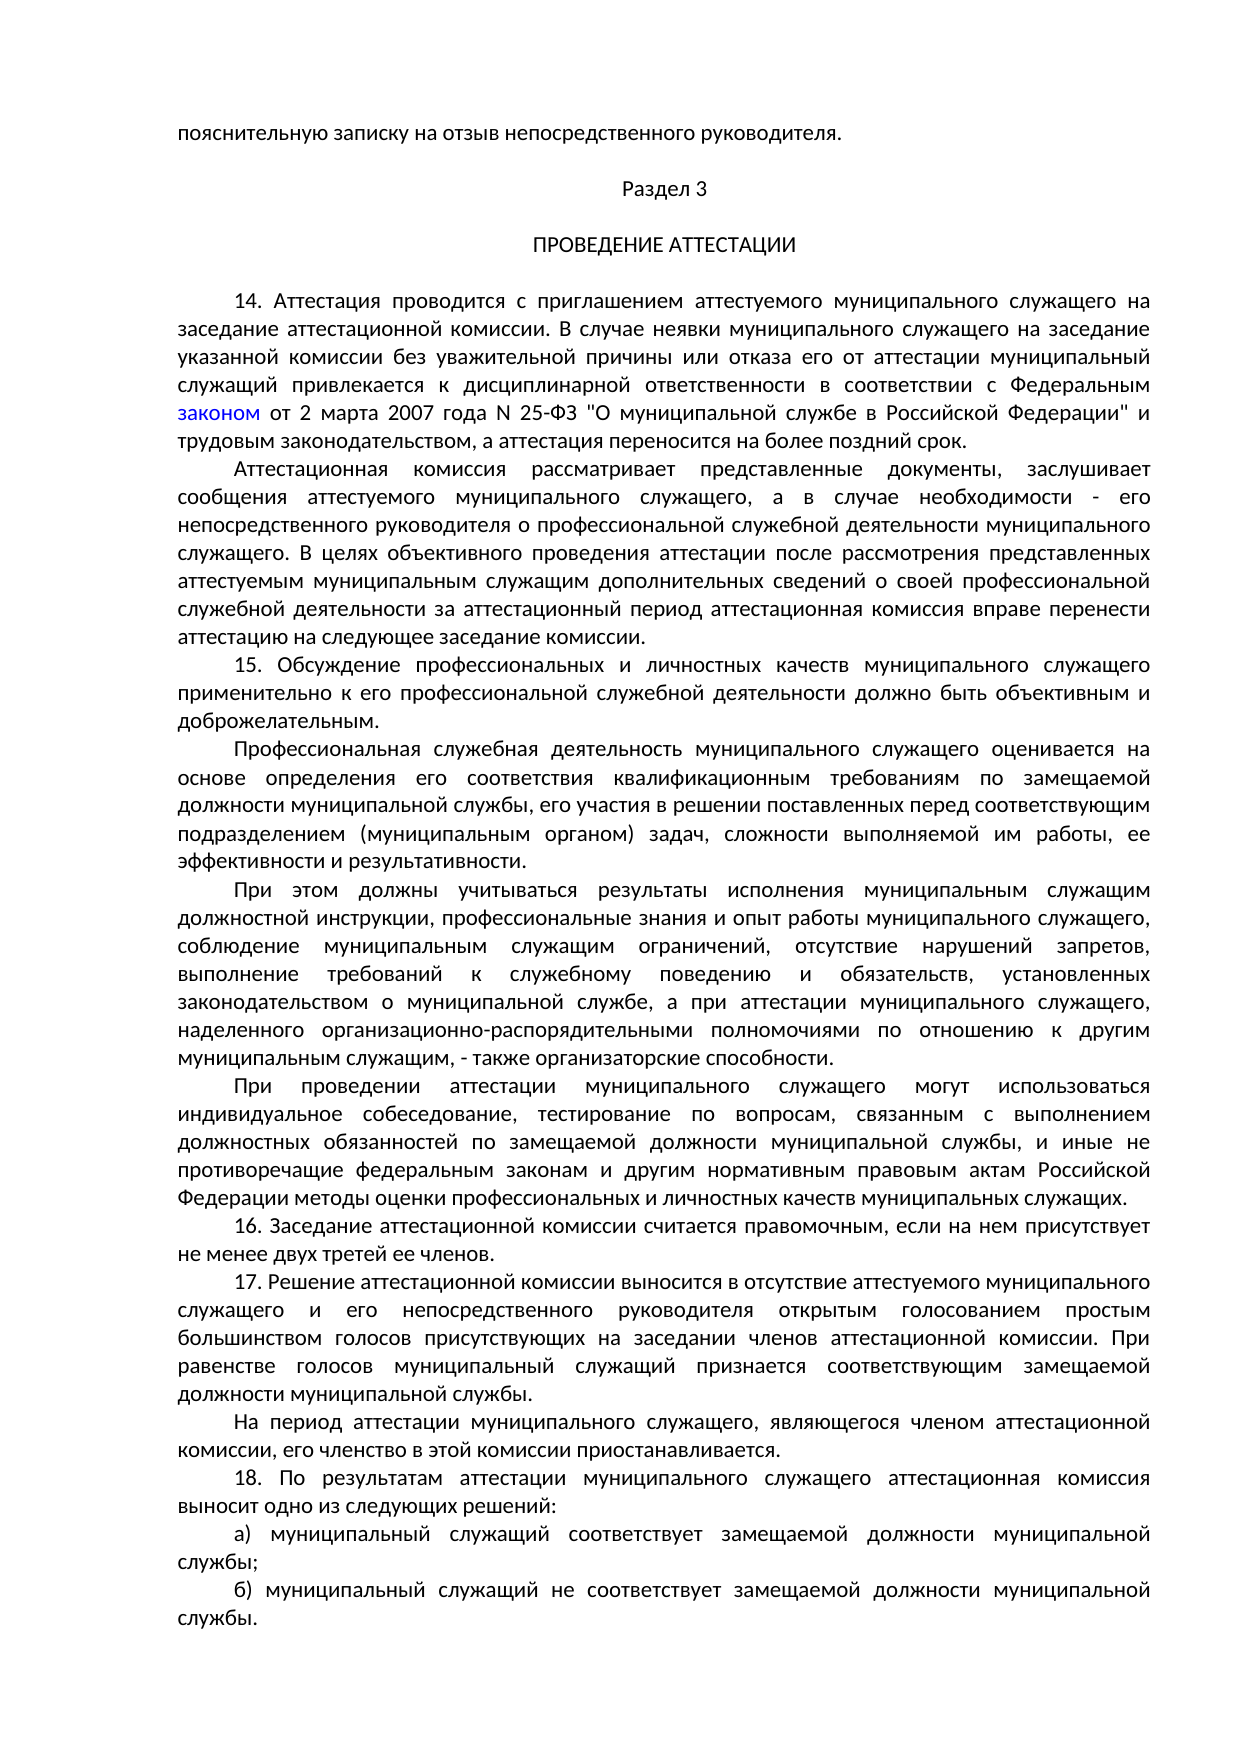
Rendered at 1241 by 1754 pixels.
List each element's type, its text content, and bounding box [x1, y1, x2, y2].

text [177, 118, 1152, 146]
text б) муниципальный служащий не соответствует замещаемой должности муниципальной службы. [177, 1575, 1152, 1631]
text 15. Обсуждение профессиональных и личностных качеств муниципального служащего применительно к его профессиональной служебной деятельности должно быть объективным и доброжелательным. [177, 651, 1152, 734]
text 18. По результатам аттестации муниципального служащего аттестационная комиссия выносит одно из следующих решений: [177, 1463, 1152, 1519]
text При этом должны учитываться результаты исполнения муниципальным служащим должностной инструкции, профессиональные знания и опыт работы муниципального служащего, соблюдение муниципальным служащим ограничений, отсутствие нарушений запретов, выполнение требований к служебному поведению и обязательств, установленных законодательством о муниципальной службе, а при аттестации муниципального служащего, наделенного организационно-распорядительными полномочиями по отношению к другим муниципальным служащим, - также организаторские способности. [177, 875, 1152, 1071]
text 16. Заседание аттестационной комиссии считается правомочным, если на нем присутствует не менее двух третей ее членов. [177, 1211, 1152, 1267]
text При проведении аттестации муниципального служащего могут использоваться индивидуальное собеседование, тестирование по вопросам, связанным с выполнением должностных обязанностей по замещаемой должности муниципальной службы, и иные не противоречащие федеральным законам и другим нормативным правовым актам Российской Федерации методы оценки профессиональных и личностных качеств муниципальных служащих. [177, 1071, 1152, 1211]
text а) муниципальный служащий соответствует замещаемой должности муниципальной службы; [177, 1519, 1152, 1575]
text Аттестационная комиссия рассматривает представленные документы, заслушивает сообщения аттестуемого муниципального служащего, а в случае необходимости - его непосредственного руководителя о профессиональной служебной деятельности муниципального служащего. В целях объективного проведения аттестации после рассмотрения представленных аттестуемым муниципальным служащим дополнительных сведений о своей профессиональной служебной деятельности за аттестационный период аттестационная комиссия вправе перенести аттестацию на следующее заседание комиссии. [177, 454, 1152, 651]
text Профессиональная служебная деятельность муниципального служащего оценивается на основе определения его соответствия квалификационным требованиям по замещаемой должности муниципальной службы, его участия в решении поставленных перед соответствующим подразделением (муниципальным органом) задач, сложности выполняемой им работы, ее эффективности и результативности. [177, 734, 1152, 875]
text ПРОВЕДЕНИЕ АТТЕСТАЦИИ [177, 230, 1152, 258]
text Раздел 3 [177, 174, 1152, 202]
text 17. Решение аттестационной комиссии выносится в отсутствие аттестуемого муниципального служащего и его непосредственного руководителя открытым голосованием простым большинством голосов присутствующих на заседании членов аттестационной комиссии. При равенстве голосов муниципальный служащий признается соответствующим замещаемой должности муниципальной службы. [177, 1267, 1152, 1407]
text 14. Аттестация проводится с приглашением аттестуемого муниципального служащего на заседание аттестационной комиссии. В случае неявки муниципального служащего на заседание указанной комиссии без уважительной причины или отказа его от аттестации муниципальный служащий привлекается к дисциплинарной ответственности в соответствии с Федеральным законом от 2 марта 2007 года N 25-ФЗ "О муниципальной службе в Российской Федерации" и трудовым законодательством, а аттестация переносится на более поздний срок. [177, 286, 1152, 454]
text На период аттестации муниципального служащего, являющегося членом аттестационной комиссии, его членство в этой комиссии приостанавливается. [177, 1407, 1152, 1463]
